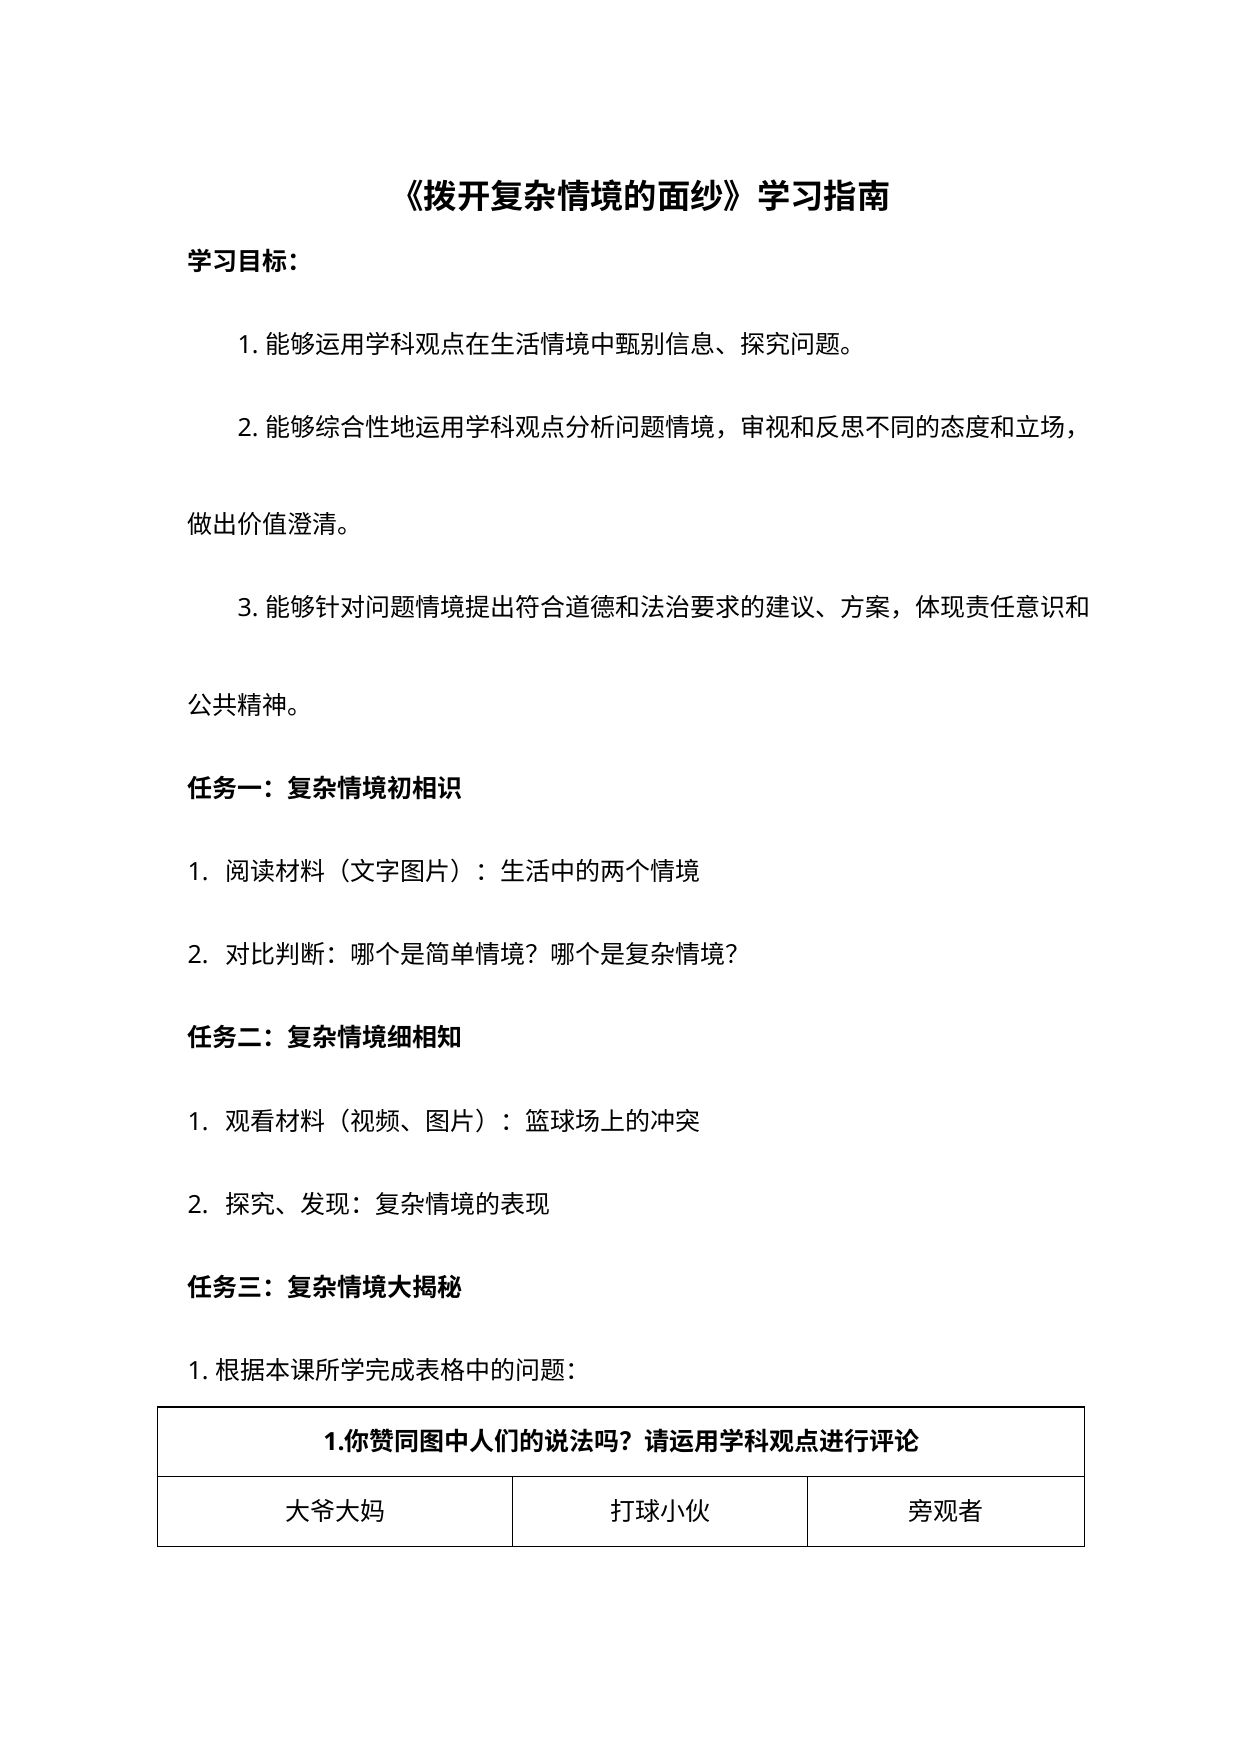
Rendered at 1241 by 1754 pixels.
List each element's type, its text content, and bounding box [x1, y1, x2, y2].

table_cell 大爷大妈 [158, 1477, 512, 1546]
text 学习目标： [187, 227, 1093, 292]
text 《拨开复杂情境的面纱》学习指南 [187, 162, 1093, 227]
table_cell 旁观者 [808, 1477, 1084, 1546]
text 任务一：复杂情境初相识 [187, 754, 1093, 819]
text 2. 能够综合性地运用学科观点分析问题情境，审视和反思不同的态度和立场，做出价值澄清。 [187, 393, 1093, 555]
text 1. 根据本课所学完成表格中的问题： [187, 1336, 1093, 1401]
list 探究、发现：复杂情境的表现 [187, 1170, 1093, 1235]
table_cell 打球小伙 [513, 1477, 807, 1546]
text 3. 能够针对问题情境提出符合道德和法治要求的建议、方案，体现责任意识和公共精神。 [187, 573, 1093, 736]
list 观看材料（视频、图片）：篮球场上的冲突 [187, 1087, 1093, 1152]
text 任务二：复杂情境细相知 [187, 1003, 1093, 1068]
table_header 1.你赞同图中人们的说法吗？请运用学科观点进行评论 [158, 1408, 1084, 1476]
text 任务三：复杂情境大揭秘 [187, 1253, 1093, 1318]
list 对比判断：哪个是简单情境？哪个是复杂情境？ [187, 920, 1093, 985]
text 1. 能够运用学科观点在生活情境中甄别信息、探究问题。 [187, 310, 1093, 375]
list 阅读材料（文字图片）：生活中的两个情境 [187, 837, 1093, 902]
